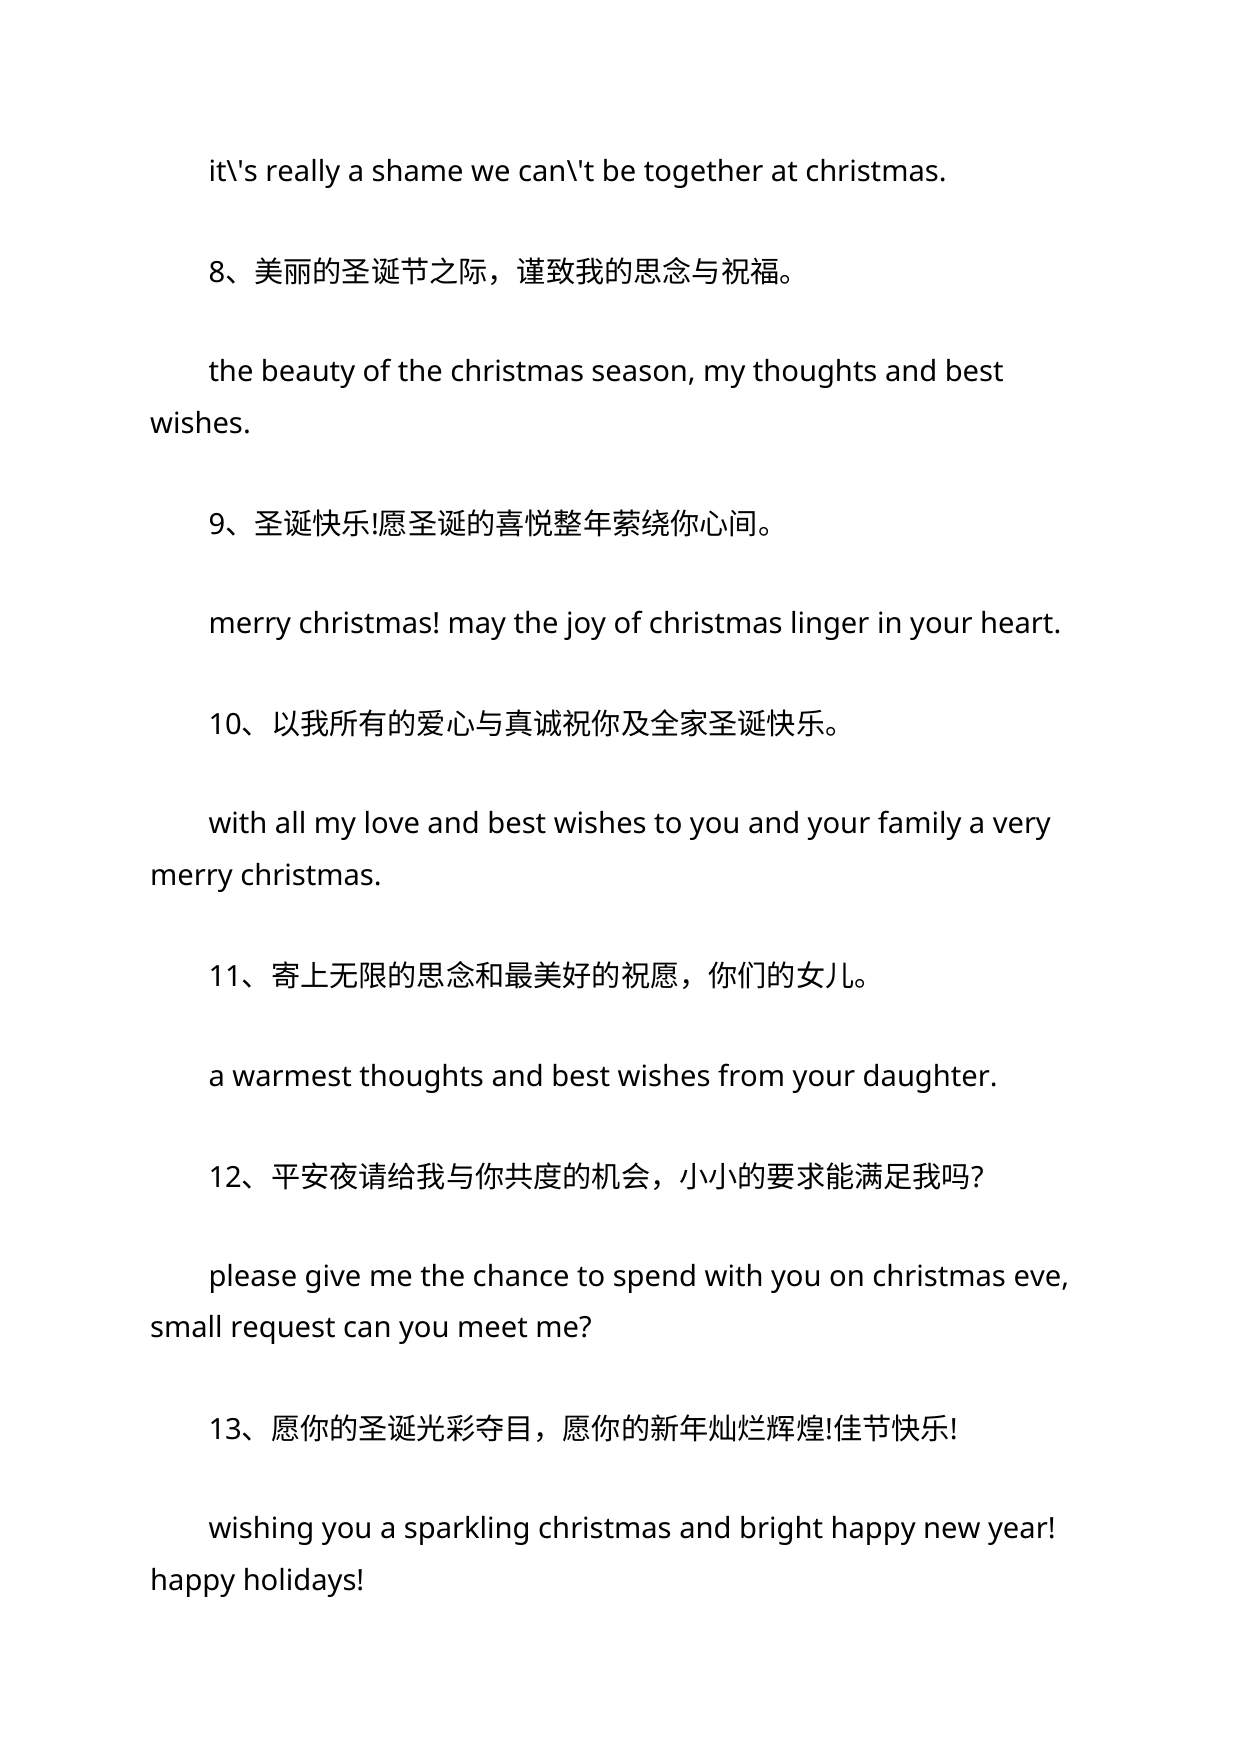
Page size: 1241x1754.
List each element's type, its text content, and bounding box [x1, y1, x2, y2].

text merry christmas! may the joy of christmas linger in your heart. [150, 602, 1090, 642]
text 8、美丽的圣诞节之际，谨致我的思念与祝福。 [150, 248, 1090, 291]
text 13、愿你的圣诞光彩夺目，愿你的新年灿烂辉煌!佳节快乐! [150, 1405, 1090, 1448]
text with all my love and best wishes to you and your family a very merry christmas. [150, 803, 1090, 894]
text the beauty of the christmas season, my thoughts and best wishes. [150, 350, 1090, 442]
text please give me the chance to spend with you on christmas eve, small request can you meet me? [150, 1255, 1090, 1346]
text 12、平安夜请给我与你共度的机会，小小的要求能满足我吗? [150, 1153, 1090, 1196]
text a warmest thoughts and best wishes from your daughter. [150, 1055, 1090, 1094]
text wishing you a sparkling christmas and bright happy new year! happy holidays! [150, 1507, 1090, 1598]
text 11、寄上无限的思念和最美好的祝愿，你们的女儿。 [150, 953, 1090, 995]
text 9、圣诞快乐!愿圣诞的喜悦整年萦绕你心间。 [150, 500, 1090, 543]
text 10、以我所有的爱心与真诚祝你及全家圣诞快乐。 [150, 701, 1090, 743]
text it\'s really a shame we can\'t be together at christmas. [150, 150, 1090, 190]
